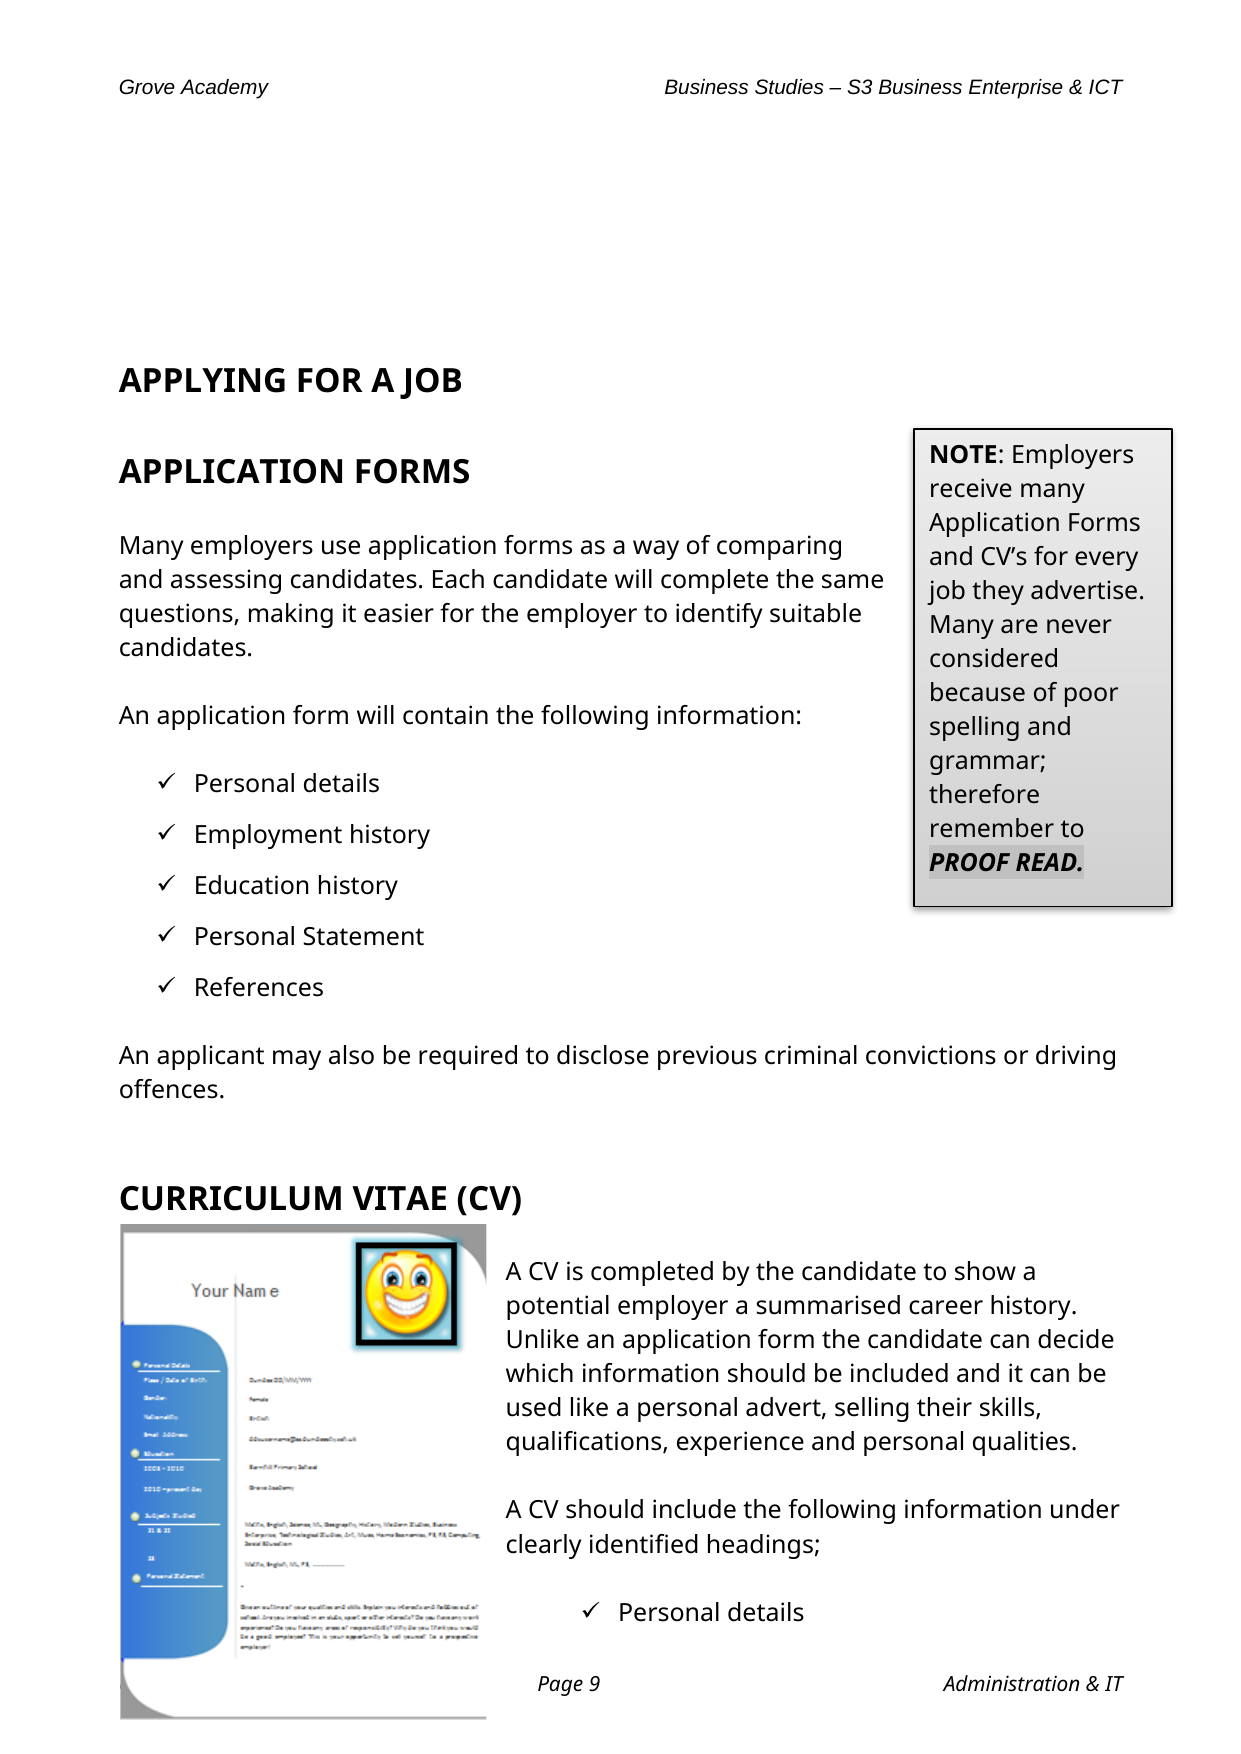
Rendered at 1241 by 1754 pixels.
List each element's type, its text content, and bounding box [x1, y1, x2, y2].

text A CV is completed by the candidate to show a potential employer a summarised career history. Unlike an application form the candidate can decide which information should be included and it can be used like a personal advert, selling their skills, qualifications, experience and personal qualities. [487, 1254, 1122, 1458]
text Many employers use application forms as a way of comparing and assessing candidates. Each candidate will complete the same questions, making it easier for the employer to identify suitable candidates. [118, 527, 1122, 663]
text CURRICULUM VITAE (CV) [118, 1174, 1122, 1220]
text An application form will contain the following information: [118, 698, 1122, 732]
text An applicant may also be required to disclose previous criminal convictions or driving offences. [118, 1038, 1122, 1106]
picture [120, 1224, 487, 1720]
text APPLICATION FORMS [118, 448, 1122, 493]
text APPLYING FOR A JOB [118, 357, 1122, 402]
list Employment history [156, 817, 1122, 851]
list Personal Statement [156, 919, 1122, 953]
text A CV should include the following information under clearly identified headings; [487, 1492, 1122, 1560]
list References [156, 970, 1122, 1004]
list Education history [156, 868, 1122, 902]
list Personal details [487, 1594, 1122, 1628]
list Personal details [156, 766, 1122, 800]
